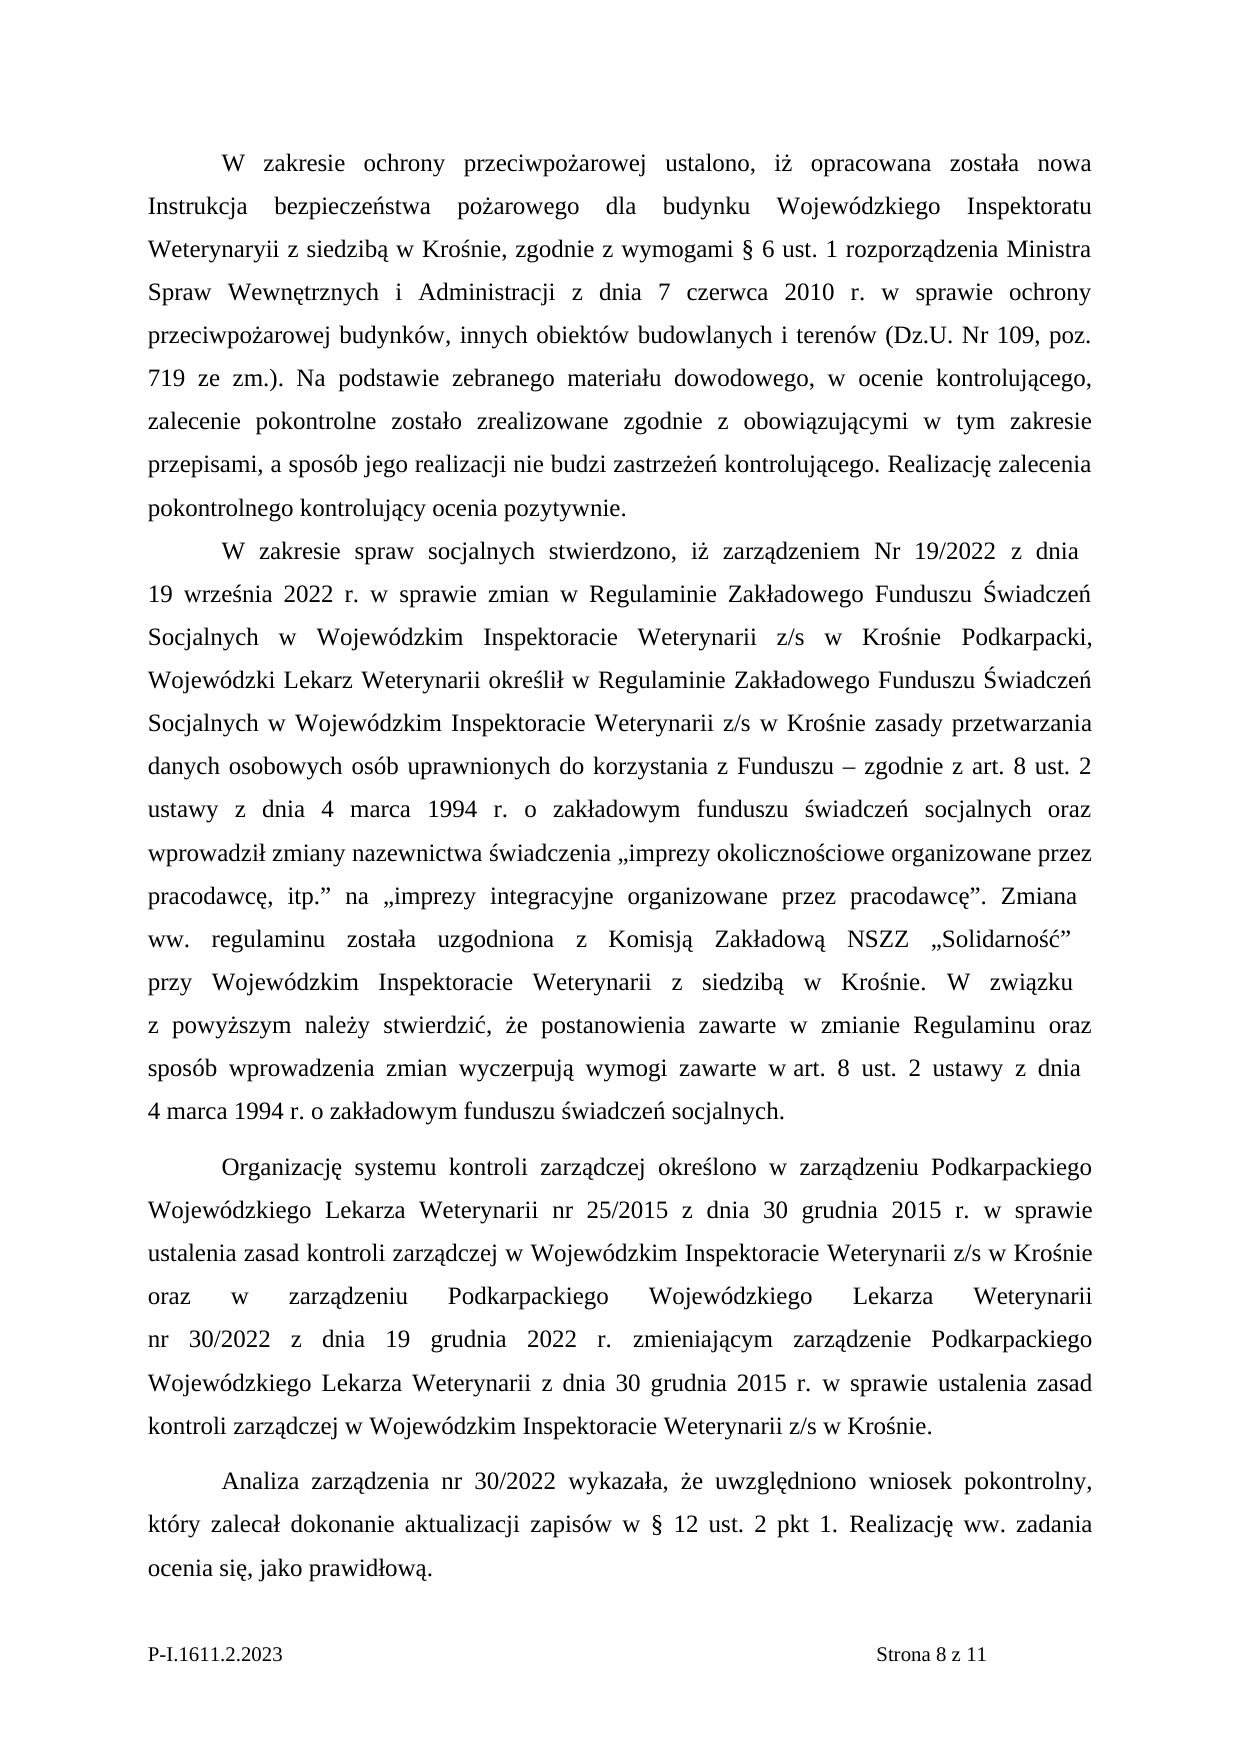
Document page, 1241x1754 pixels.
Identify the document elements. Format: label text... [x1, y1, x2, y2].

text W zakresie spraw socjalnych stwierdzono, iż zarządzeniem Nr 19/2022 z dnia 19 września 2022 r. w sprawie zmian w Regulaminie Zakładowego Funduszu Świadczeń Socjalnych w Wojewódzkim Inspektoracie Weterynarii z/s w Krośnie Podkarpacki, Wojewódzki Lekarz Weterynarii określił w Regulaminie Zakładowego Funduszu Świadczeń Socjalnych w Wojewódzkim Inspektoracie Weterynarii z/s w Krośnie zasady przetwarzania danych osobowych osób uprawnionych do korzystania z Funduszu – zgodnie z art. 8 ust. 2 ustawy z dnia 4 marca 1994 r. o zakładowym funduszu świadczeń socjalnych oraz wprowadził zmiany nazewnictwa świadczenia „imprezy okolicznościowe organizowane przez pracodawcę, itp.” na „imprezy integracyjne organizowane przez pracodawcę”. Zmiana ww. regulaminu została uzgodniona z Komisją Zakładową NSZZ „Solidarność” przy Wojewódzkim Inspektoracie Weterynarii z siedzibą w Krośnie. W związku z powyższym należy stwierdzić, że postanowienia zawarte w zmianie Regulaminu oraz sposób wprowadzenia zmian wyczerpują wymogi zawarte w art. 8 ust. 2 ustawy z dnia 4 marca 1994 r. o zakładowym funduszu świadczeń socjalnych. [148, 536, 1093, 1125]
text Organizację systemu kontroli zarządczej określono w zarządzeniu Podkarpackiego Wojewódzkiego Lekarza Weterynarii nr 25/2015 z dnia 30 grudnia 2015 r. w sprawie ustalenia zasad kontroli zarządczej w Wojewódzkim Inspektoracie Weterynarii z/s w Krośnie oraz w zarządzeniu Podkarpackiego Wojewódzkiego Lekarza Weterynarii nr 30/2022 z dnia 19 grudnia 2022 r. zmieniającym zarządzenie Podkarpackiego Wojewódzkiego Lekarza Weterynarii z dnia 30 grudnia 2015 r. w sprawie ustalenia zasad kontroli zarządczej w Wojewódzkim Inspektoracie Weterynarii z/s w Krośnie. [148, 1152, 1093, 1439]
text Analiza zarządzenia nr 30/2022 wykazała, że uwzględniono wniosek pokontrolny, który zalecał dokonanie aktualizacji zapisów w § 12 ust. 2 pkt 1. Realizację ww. zadania ocenia się, jako prawidłową. [148, 1466, 1093, 1581]
text W zakresie ochrony przeciwpożarowej ustalono, iż opracowana została nowa Instrukcja bezpieczeństwa pożarowego dla budynku Wojewódzkiego Inspektoratu Weterynaryii z siedzibą w Krośnie, zgodnie z wymogami § 6 ust. 1 rozporządzenia Ministra Spraw Wewnętrznych i Administracji z dnia 7 czerwca 2010 r. w sprawie ochrony przeciwpożarowej budynków, innych obiektów budowlanych i terenów (Dz.U. Nr 109, poz. 719 ze zm.). Na podstawie zebranego materiału dowodowego, w ocenie kontrolującego, zalecenie pokontrolne zostało zrealizowane zgodnie z obowiązującymi w tym zakresie przepisami, a sposób jego realizacji nie budzi zastrzeżeń kontrolującego. Realizację zalecenia pokontrolnego kontrolujący ocenia pozytywnie. [148, 148, 1093, 521]
